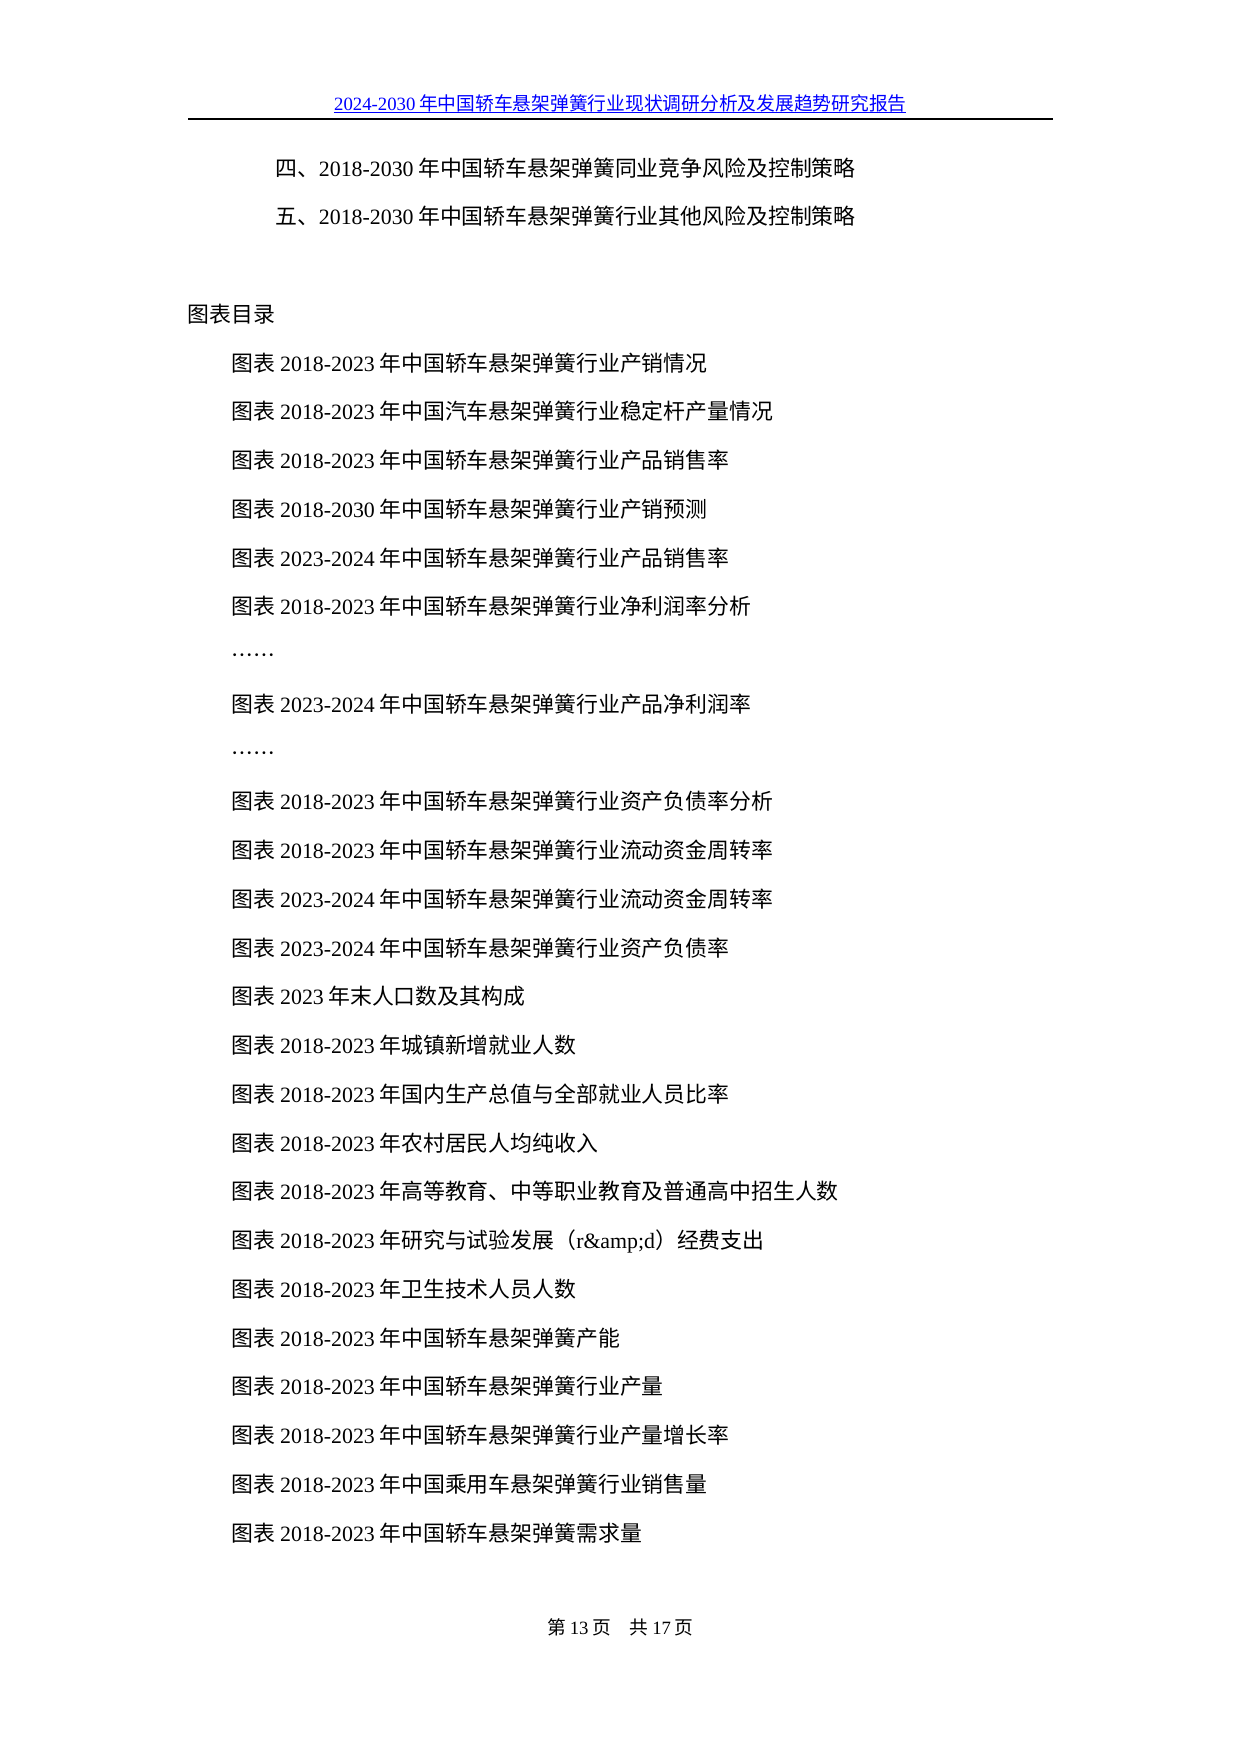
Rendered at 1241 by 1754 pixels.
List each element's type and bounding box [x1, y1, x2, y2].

text [187, 150, 1053, 1548]
